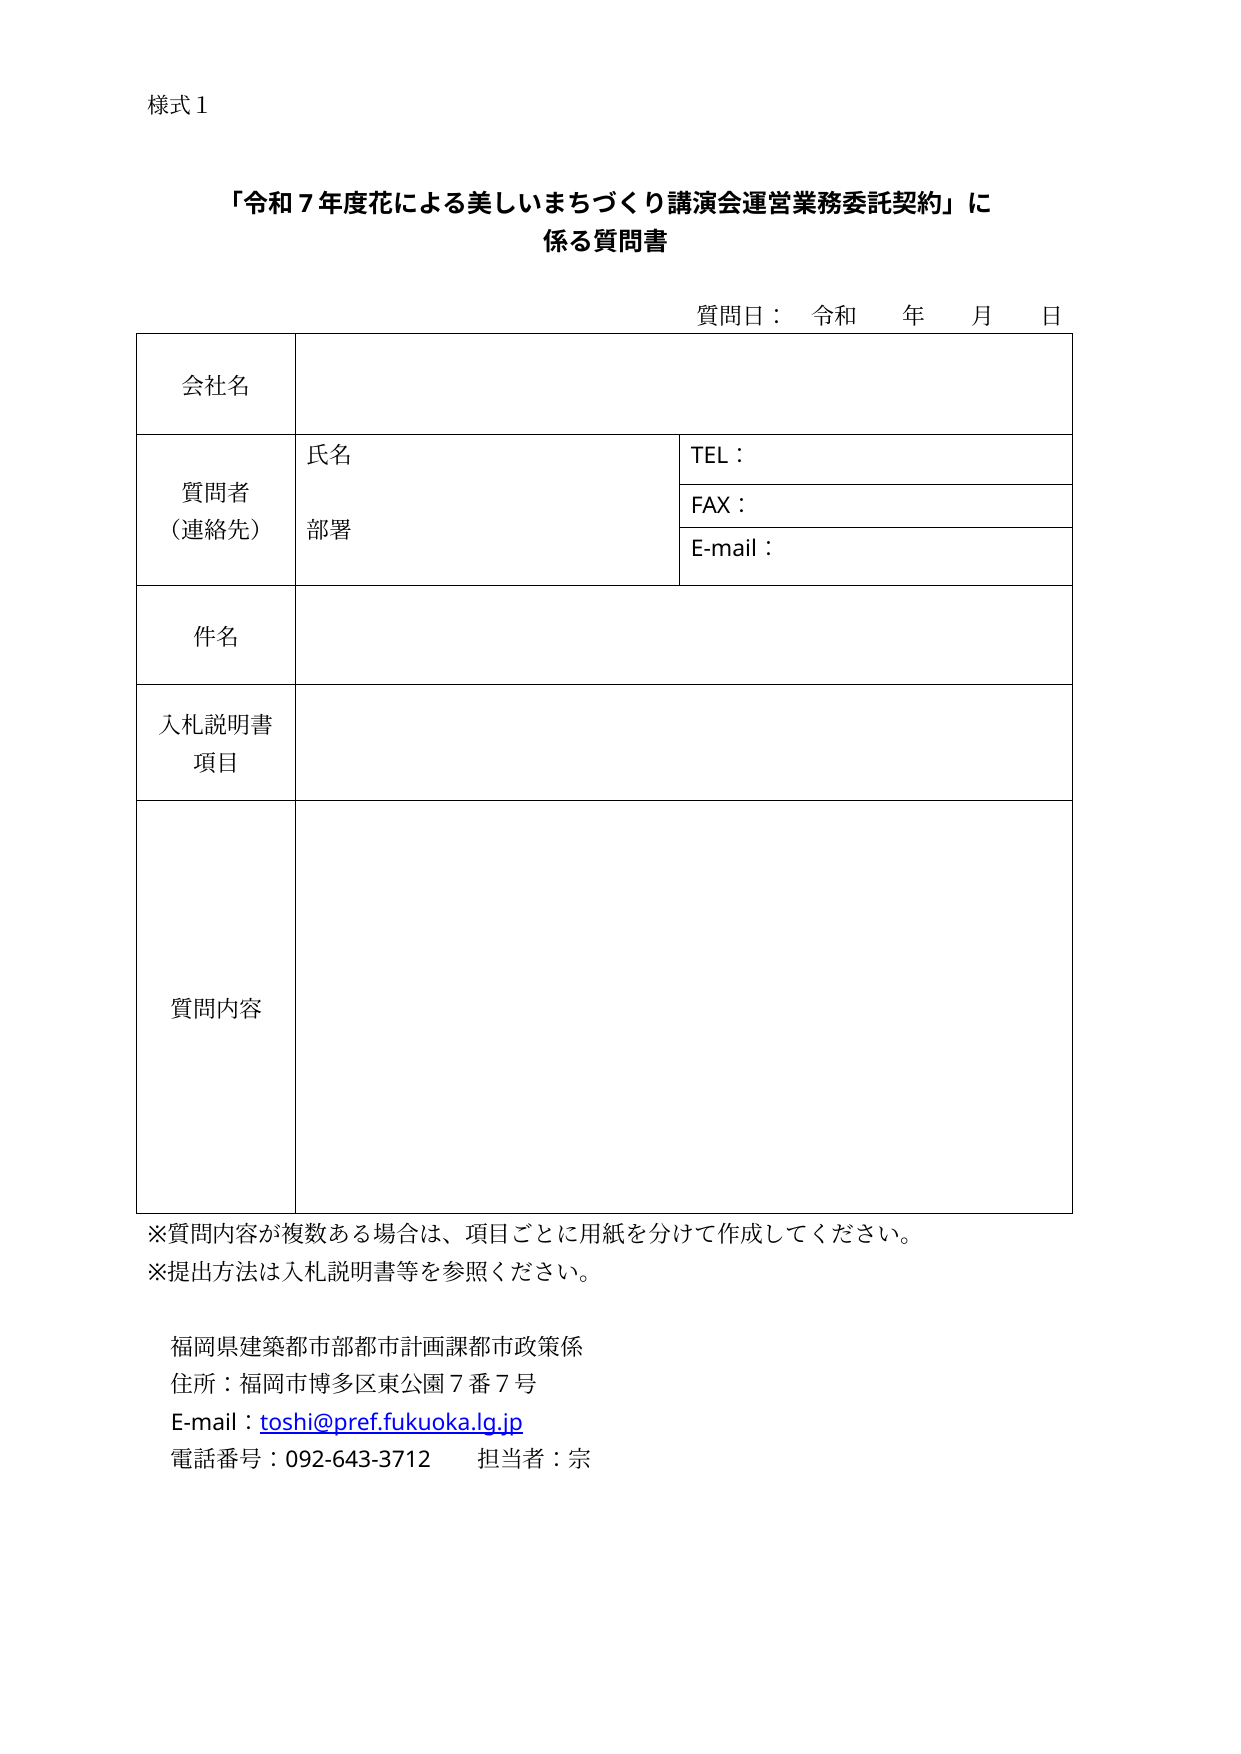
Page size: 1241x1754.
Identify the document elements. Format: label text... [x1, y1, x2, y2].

table_cell 質問内容 [137, 801, 295, 1213]
text 電話番号：092-643-3712 担当者：宗 [148, 1439, 1063, 1477]
text 福岡県建築都市部都市計画課都市政策係 [148, 1327, 1063, 1364]
text ※質問内容が複数ある場合は、項目ごとに用紙を分けて作成してください。 [148, 1214, 1063, 1252]
text 「令和7年度花による美しいまちづくり講演会運営業務委託契約」に [148, 183, 1063, 221]
table_cell [296, 801, 1072, 1213]
table_cell [296, 685, 1072, 800]
table_cell 入札説明書項目 [137, 685, 295, 800]
table_cell TEL： [680, 435, 1072, 484]
table_cell FAX： [680, 485, 1072, 527]
table_cell 件名 [137, 586, 295, 684]
text 質問日： 令和 年 月 日 [148, 296, 1063, 333]
text ※提出方法は入札説明書等を参照ください。 [148, 1252, 1063, 1289]
table_cell [296, 586, 1072, 684]
table_cell 氏名 部署 [296, 435, 679, 585]
table_header [296, 334, 1072, 434]
table_header 会社名 [137, 334, 295, 434]
text 係る質問書 [148, 221, 1063, 258]
text E-mail：toshi@pref.fukuoka.lg.jp [148, 1402, 1063, 1439]
table_cell 質問者 （連絡先） [137, 435, 295, 585]
text 住所：福岡市博多区東公園７番７号 [148, 1364, 1063, 1402]
table_cell E-mail： [680, 528, 1072, 585]
